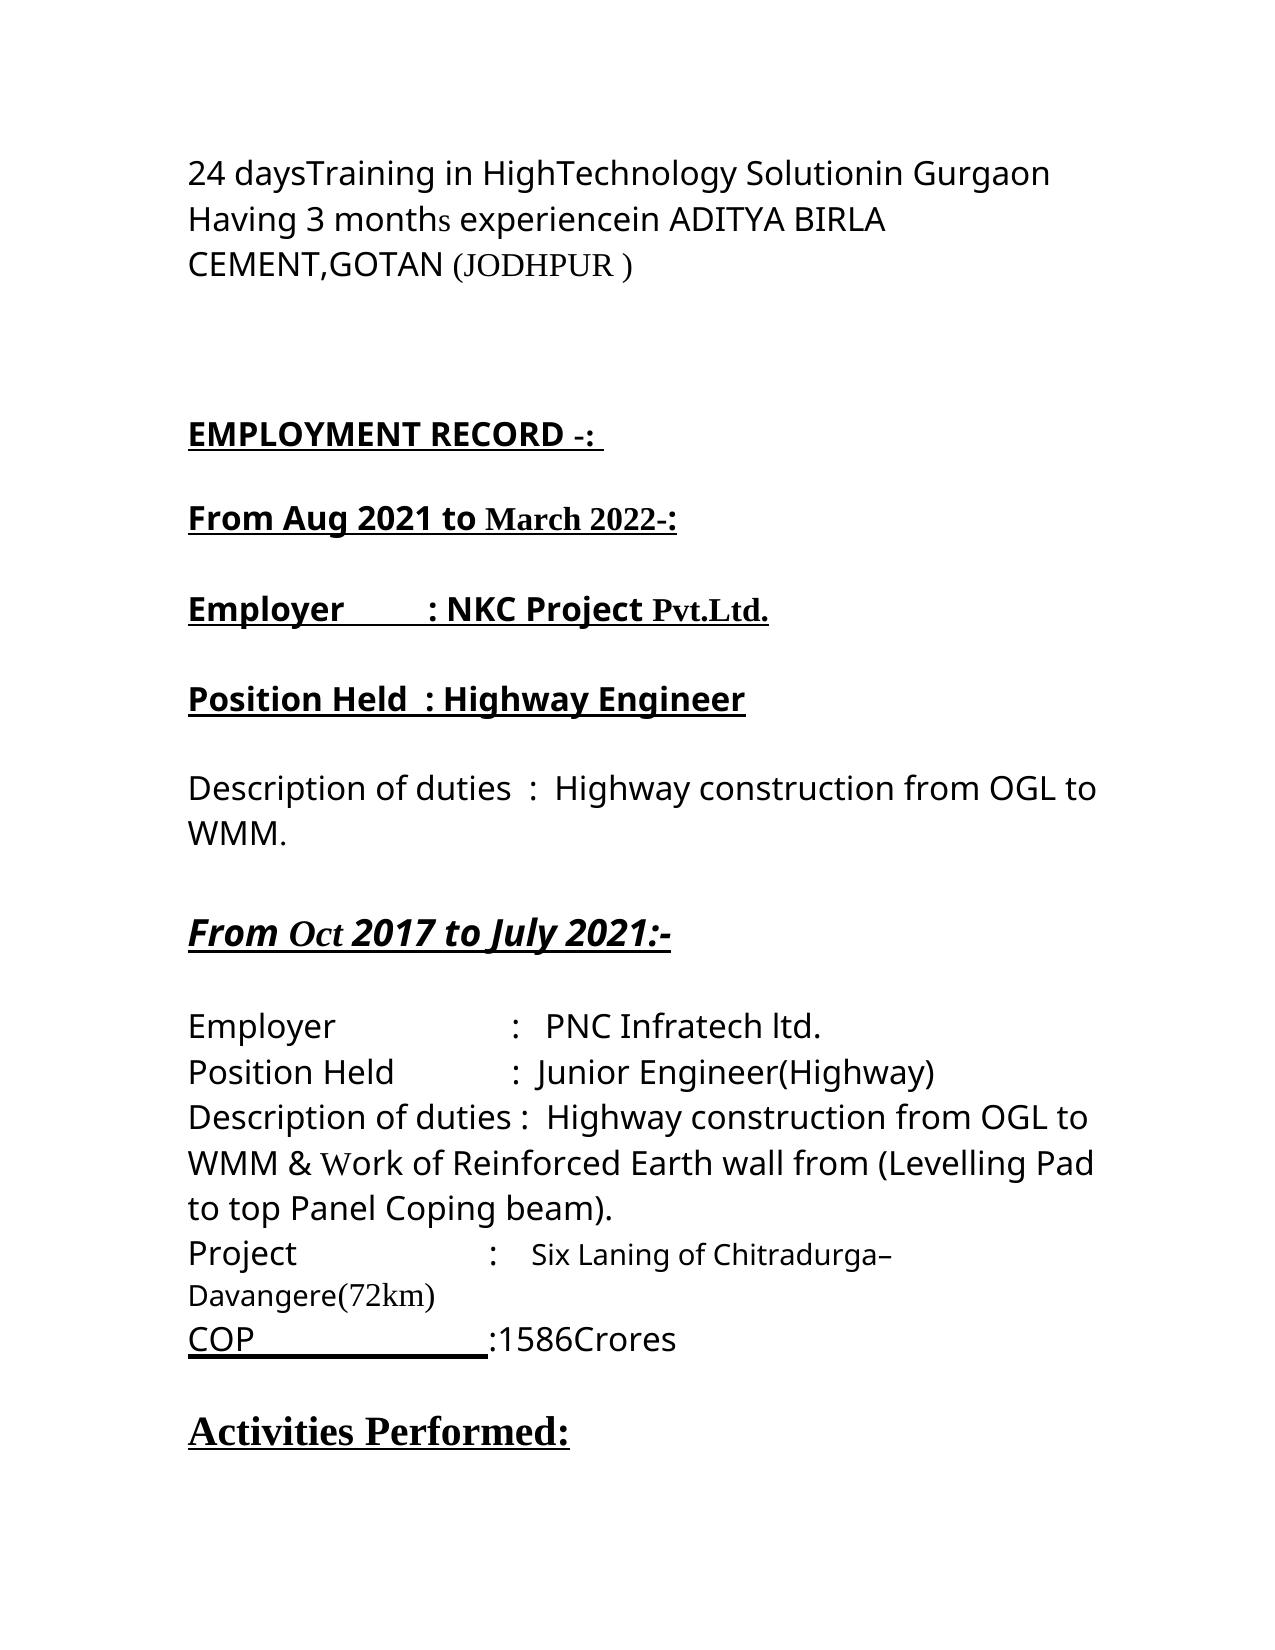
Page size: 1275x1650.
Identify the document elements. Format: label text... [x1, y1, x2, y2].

subtitle EMPLOYMENT RECORD -: [187, 411, 1106, 456]
subtitle 24 daysTraining in HighTechnology Solutionin Gurgaon [187, 150, 1106, 195]
subtitle Having 3 months experiencein ADITYA BIRLA CEMENT,GOTAN (JODHPUR ) [187, 195, 1106, 286]
subtitle Activities Performed: [187, 1406, 1106, 1454]
list Description of duties : Highway construction from OGL to WMM. [187, 765, 1106, 856]
subtitle Employer : PNC Infratech ltd. [187, 1003, 1106, 1048]
subtitle From Aug 2021 to March 2022-: [187, 494, 1106, 540]
subtitle Position Held : Junior Engineer(Highway) [187, 1048, 1106, 1094]
subtitle COP :1586Crores [187, 1315, 1106, 1361]
subtitle Project : Six Laning of Chitradurga–Davangere(72km) [187, 1230, 1106, 1315]
subtitle Description of duties : Highway construction from OGL to WMM & Work of Reinforced Earth wall from (Levelling Pad to top Panel Coping beam). [187, 1094, 1106, 1230]
subtitle Position Held : Highway Engineer [187, 631, 1106, 765]
subtitle From Oct 2017 to July 2021:- [187, 907, 1106, 958]
subtitle Employer : NKC Project Pvt.Ltd. [187, 540, 1106, 631]
